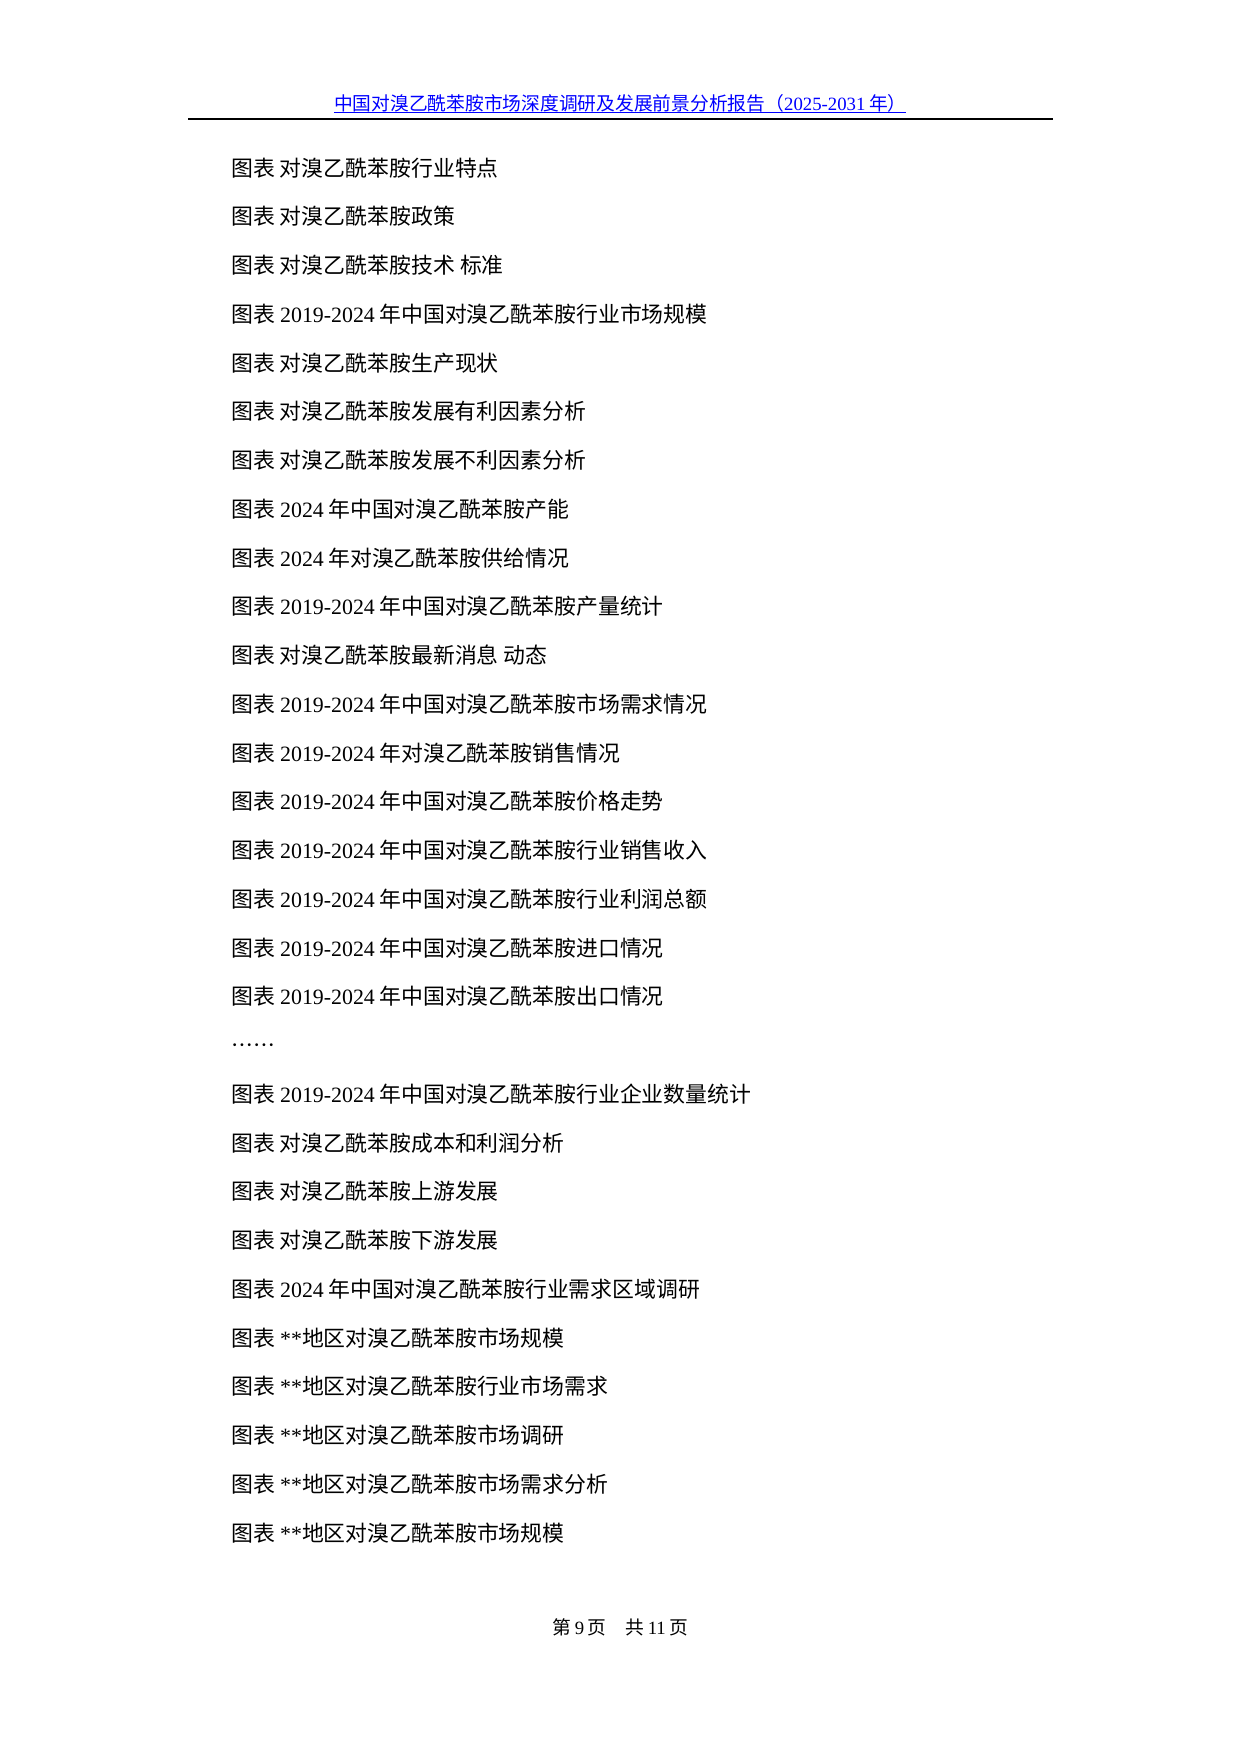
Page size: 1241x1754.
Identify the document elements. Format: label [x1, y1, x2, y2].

text [187, 150, 1053, 1548]
